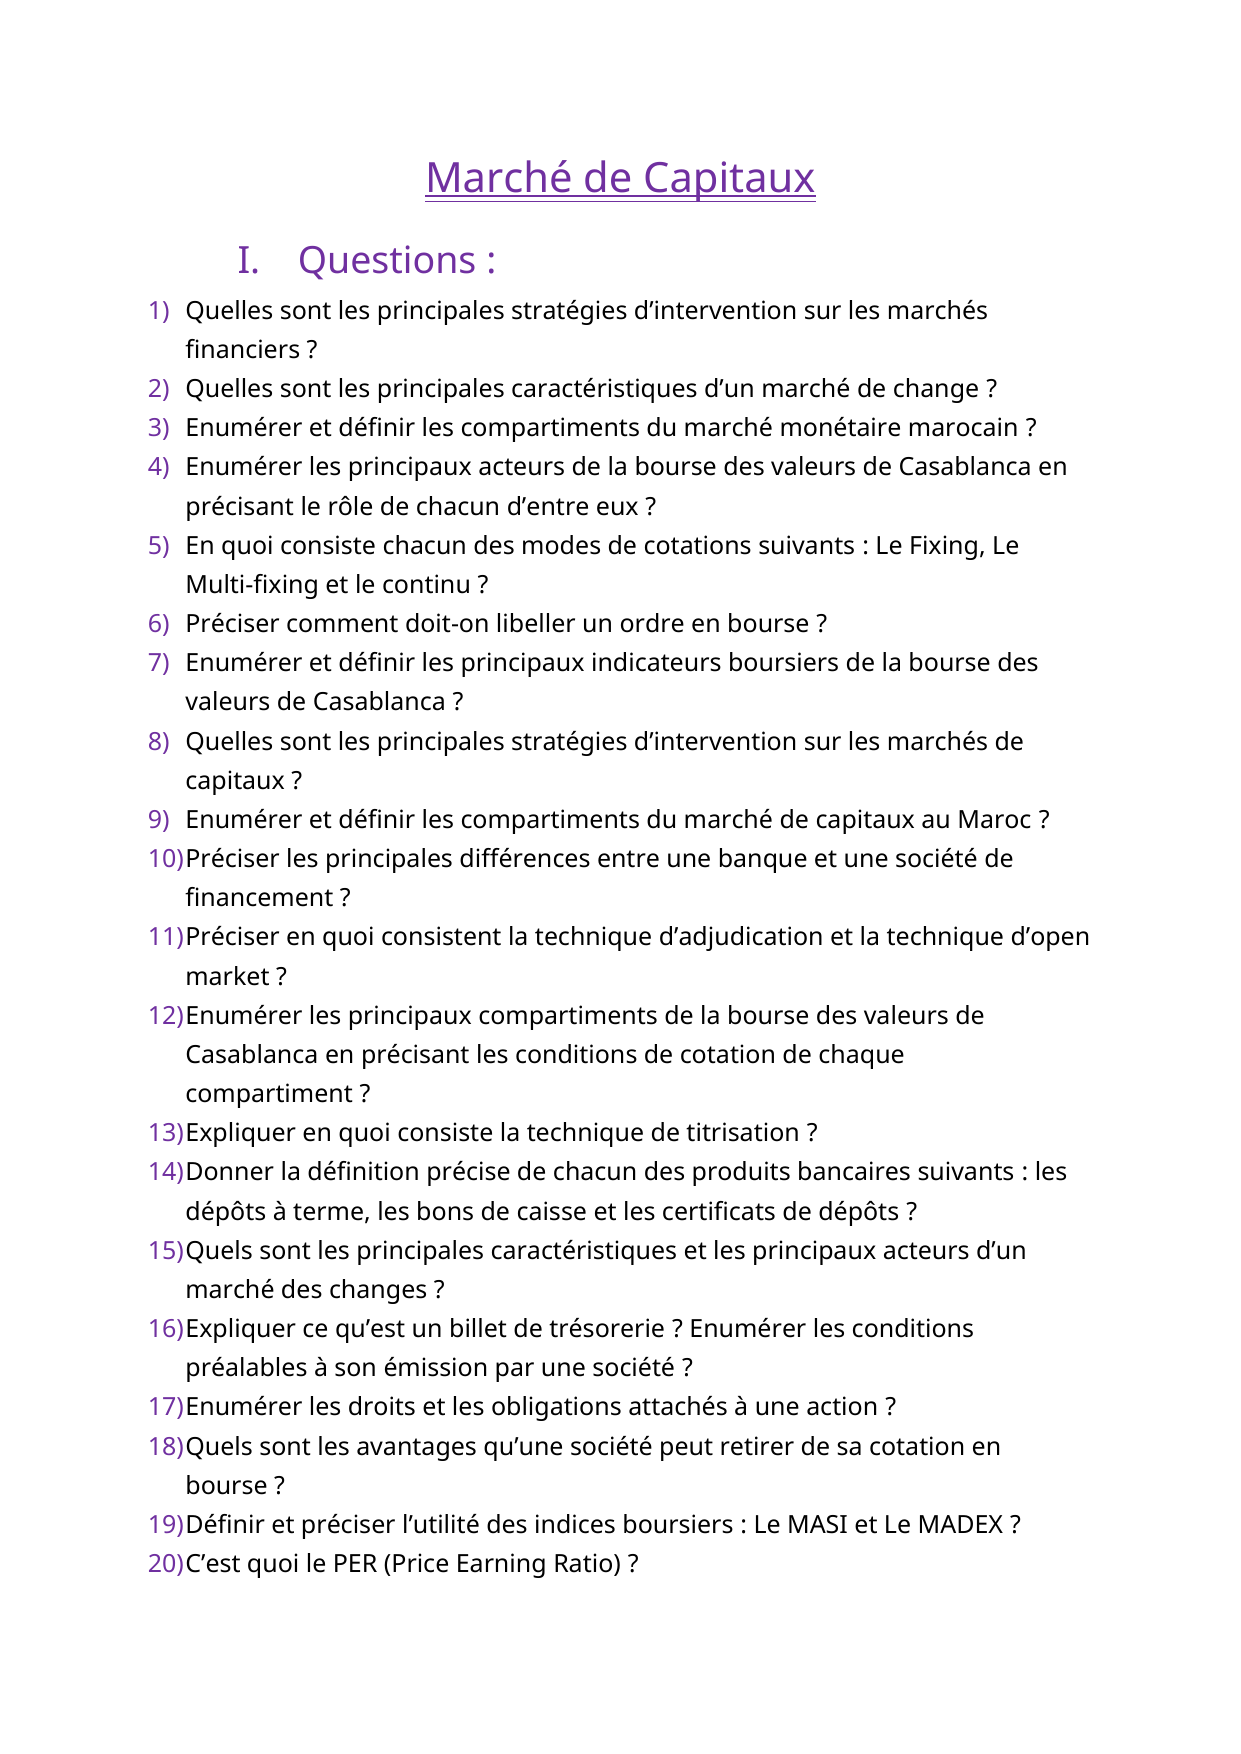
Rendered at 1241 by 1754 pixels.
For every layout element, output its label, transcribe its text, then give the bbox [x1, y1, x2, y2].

list Enumérer et définir les compartiments du marché monétaire marocain ? [148, 410, 1093, 444]
list Définir et préciser l’utilité des indices boursiers : Le MASI et Le MADEX ? [148, 1506, 1093, 1541]
list Préciser les principales différences entre une banque et une société de financement ? [148, 841, 1093, 914]
list En quoi consiste chacun des modes de cotations suivants : Le Fixing, Le Multi-fixing et le continu ? [148, 527, 1093, 601]
list Quelles sont les principales caractéristiques d’un marché de change ? [148, 371, 1093, 405]
list Quelles sont les principales stratégies d’intervention sur les marchés financiers ? [148, 292, 1093, 366]
list Quelles sont les principales stratégies d’intervention sur les marchés de capitaux ? [148, 723, 1093, 796]
list C’est quoi le PER (Price Earning Ratio) ? [148, 1546, 1093, 1580]
list Expliquer ce qu’est un billet de trésorerie ? Enumérer les conditions préalables à son émission par une société ? [148, 1311, 1093, 1384]
list Enumérer et définir les principaux indicateurs boursiers de la bourse des valeurs de Casablanca ? [148, 645, 1093, 718]
text Marché de Capitaux [148, 148, 1093, 204]
list Donner la définition précise de chacun des produits bancaires suivants : les dépôts à terme, les bons de caisse et les certificats de dépôts ? [148, 1154, 1093, 1227]
list Expliquer en quoi consiste la technique de titrisation ? [148, 1115, 1093, 1149]
list Enumérer et définir les compartiments du marché de capitaux au Maroc ? [148, 801, 1093, 836]
list Enumérer les principaux compartiments de la bourse des valeurs de Casablanca en précisant les conditions de cotation de chaque compartiment ? [148, 997, 1093, 1110]
list Enumérer les principaux acteurs de la bourse des valeurs de Casablanca en précisant le rôle de chacun d’entre eux ? [148, 449, 1093, 522]
list Préciser en quoi consistent la technique d’adjudication et la technique d’open market ? [148, 919, 1093, 992]
list Questions : [260, 234, 1093, 285]
list Quels sont les avantages qu’une société peut retirer de sa cotation en bourse ? [148, 1428, 1093, 1501]
list Quels sont les principales caractéristiques et les principaux acteurs d’un marché des changes ? [148, 1232, 1093, 1306]
list Préciser comment doit-on libeller un ordre en bourse ? [148, 606, 1093, 640]
list Enumérer les droits et les obligations attachés à une action ? [148, 1389, 1093, 1423]
